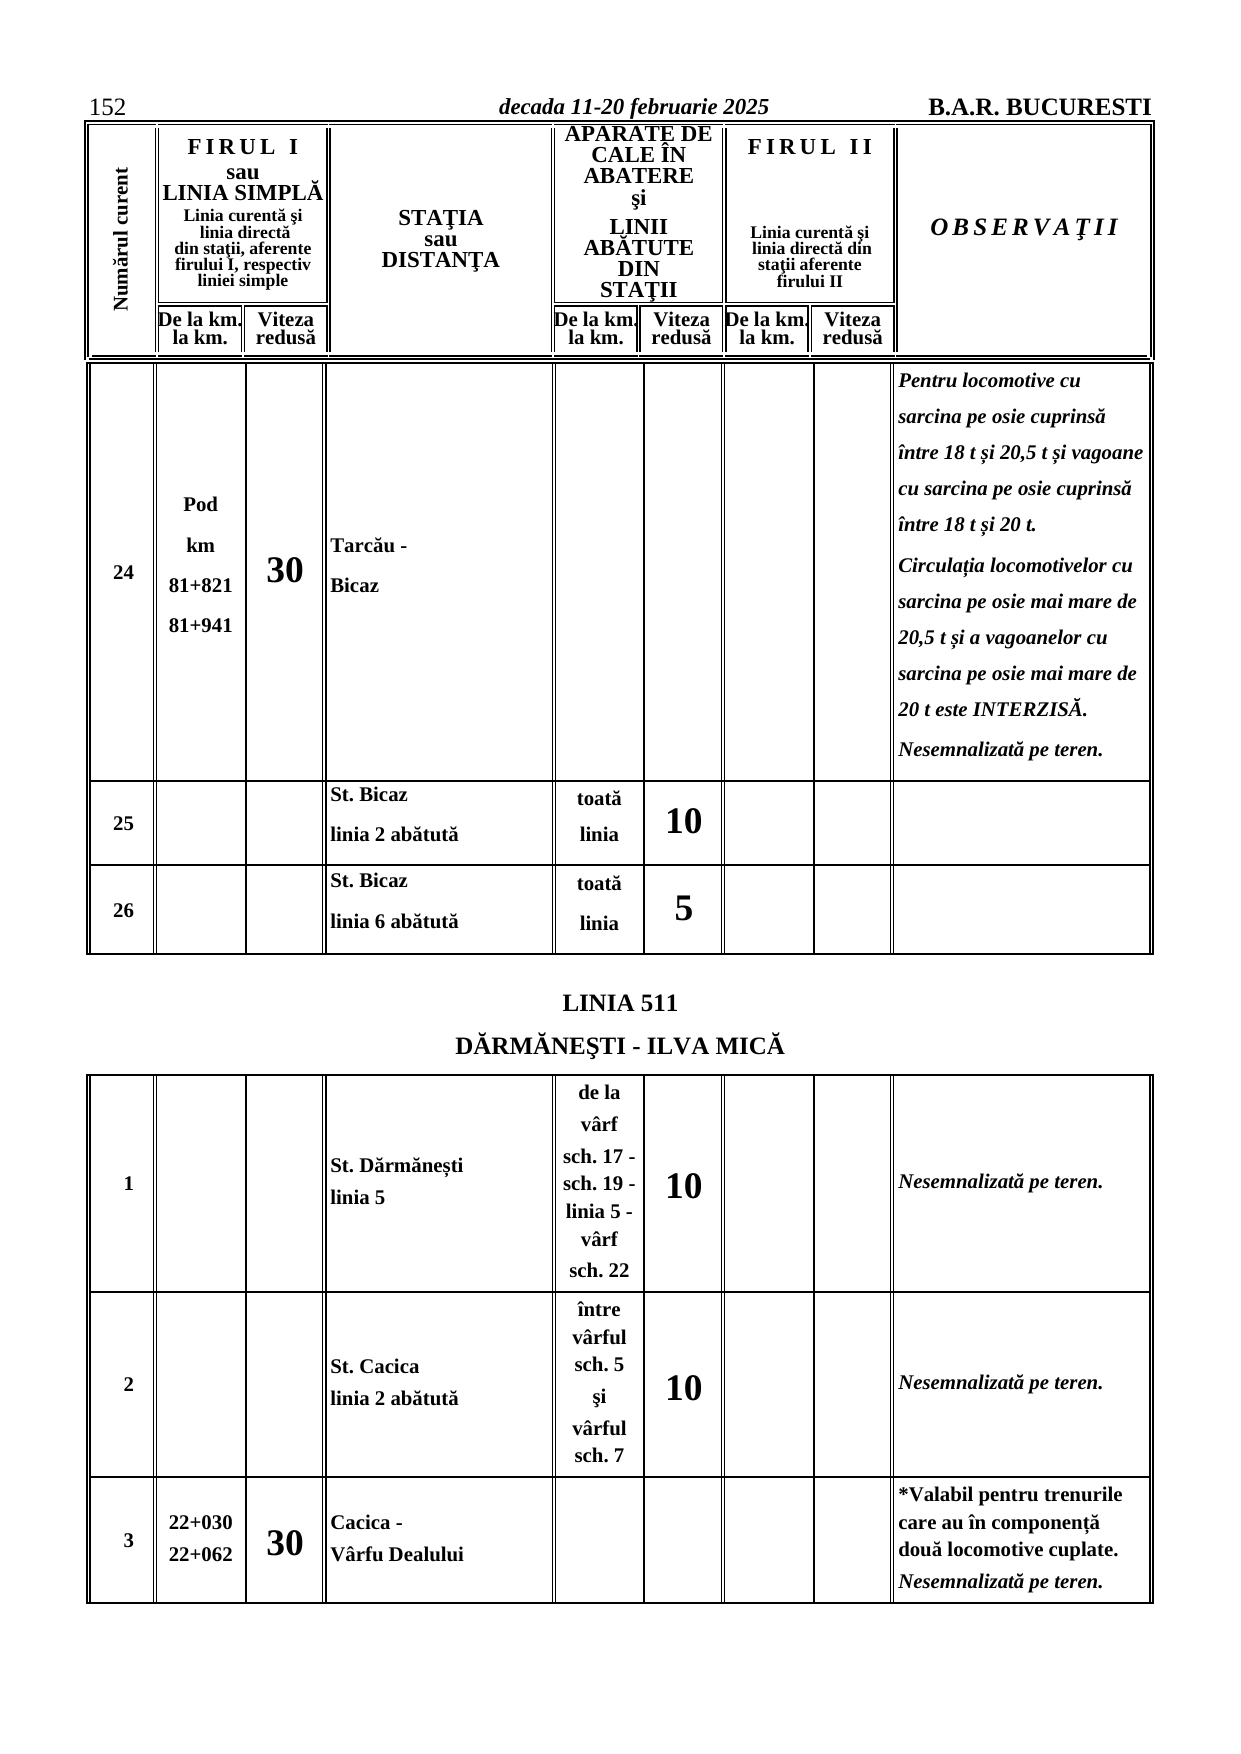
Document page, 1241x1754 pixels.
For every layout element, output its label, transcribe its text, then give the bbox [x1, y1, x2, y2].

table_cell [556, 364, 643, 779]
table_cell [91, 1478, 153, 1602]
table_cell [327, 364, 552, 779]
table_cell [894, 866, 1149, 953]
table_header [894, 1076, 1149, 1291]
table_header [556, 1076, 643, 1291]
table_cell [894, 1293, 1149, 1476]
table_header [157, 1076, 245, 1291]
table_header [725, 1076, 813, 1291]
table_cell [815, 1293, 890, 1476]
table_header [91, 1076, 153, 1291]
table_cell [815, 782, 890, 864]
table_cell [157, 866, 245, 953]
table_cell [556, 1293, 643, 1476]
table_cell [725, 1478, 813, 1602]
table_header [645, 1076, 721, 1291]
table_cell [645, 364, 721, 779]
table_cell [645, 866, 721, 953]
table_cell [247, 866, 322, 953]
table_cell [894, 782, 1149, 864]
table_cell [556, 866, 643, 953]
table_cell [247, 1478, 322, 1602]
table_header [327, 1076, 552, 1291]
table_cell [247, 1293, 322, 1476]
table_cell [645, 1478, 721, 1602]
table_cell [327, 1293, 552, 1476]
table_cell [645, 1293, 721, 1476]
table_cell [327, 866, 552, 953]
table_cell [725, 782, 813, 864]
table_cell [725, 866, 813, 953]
subtitle LINIA 511 [89, 988, 1152, 1016]
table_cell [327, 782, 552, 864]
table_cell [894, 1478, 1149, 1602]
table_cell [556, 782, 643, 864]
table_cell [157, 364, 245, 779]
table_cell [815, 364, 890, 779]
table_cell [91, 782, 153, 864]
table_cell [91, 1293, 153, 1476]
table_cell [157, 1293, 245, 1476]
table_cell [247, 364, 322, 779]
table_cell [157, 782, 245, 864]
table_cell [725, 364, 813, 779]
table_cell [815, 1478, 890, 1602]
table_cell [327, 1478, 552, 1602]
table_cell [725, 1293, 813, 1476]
subtitle DĂRMĂNEŞTI - ILVA MICĂ [89, 1031, 1152, 1059]
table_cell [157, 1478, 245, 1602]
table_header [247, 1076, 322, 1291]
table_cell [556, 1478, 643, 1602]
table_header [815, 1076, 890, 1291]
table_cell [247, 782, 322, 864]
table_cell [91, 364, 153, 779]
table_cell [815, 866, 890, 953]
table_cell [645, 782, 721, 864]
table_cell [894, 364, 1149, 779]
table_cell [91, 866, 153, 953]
